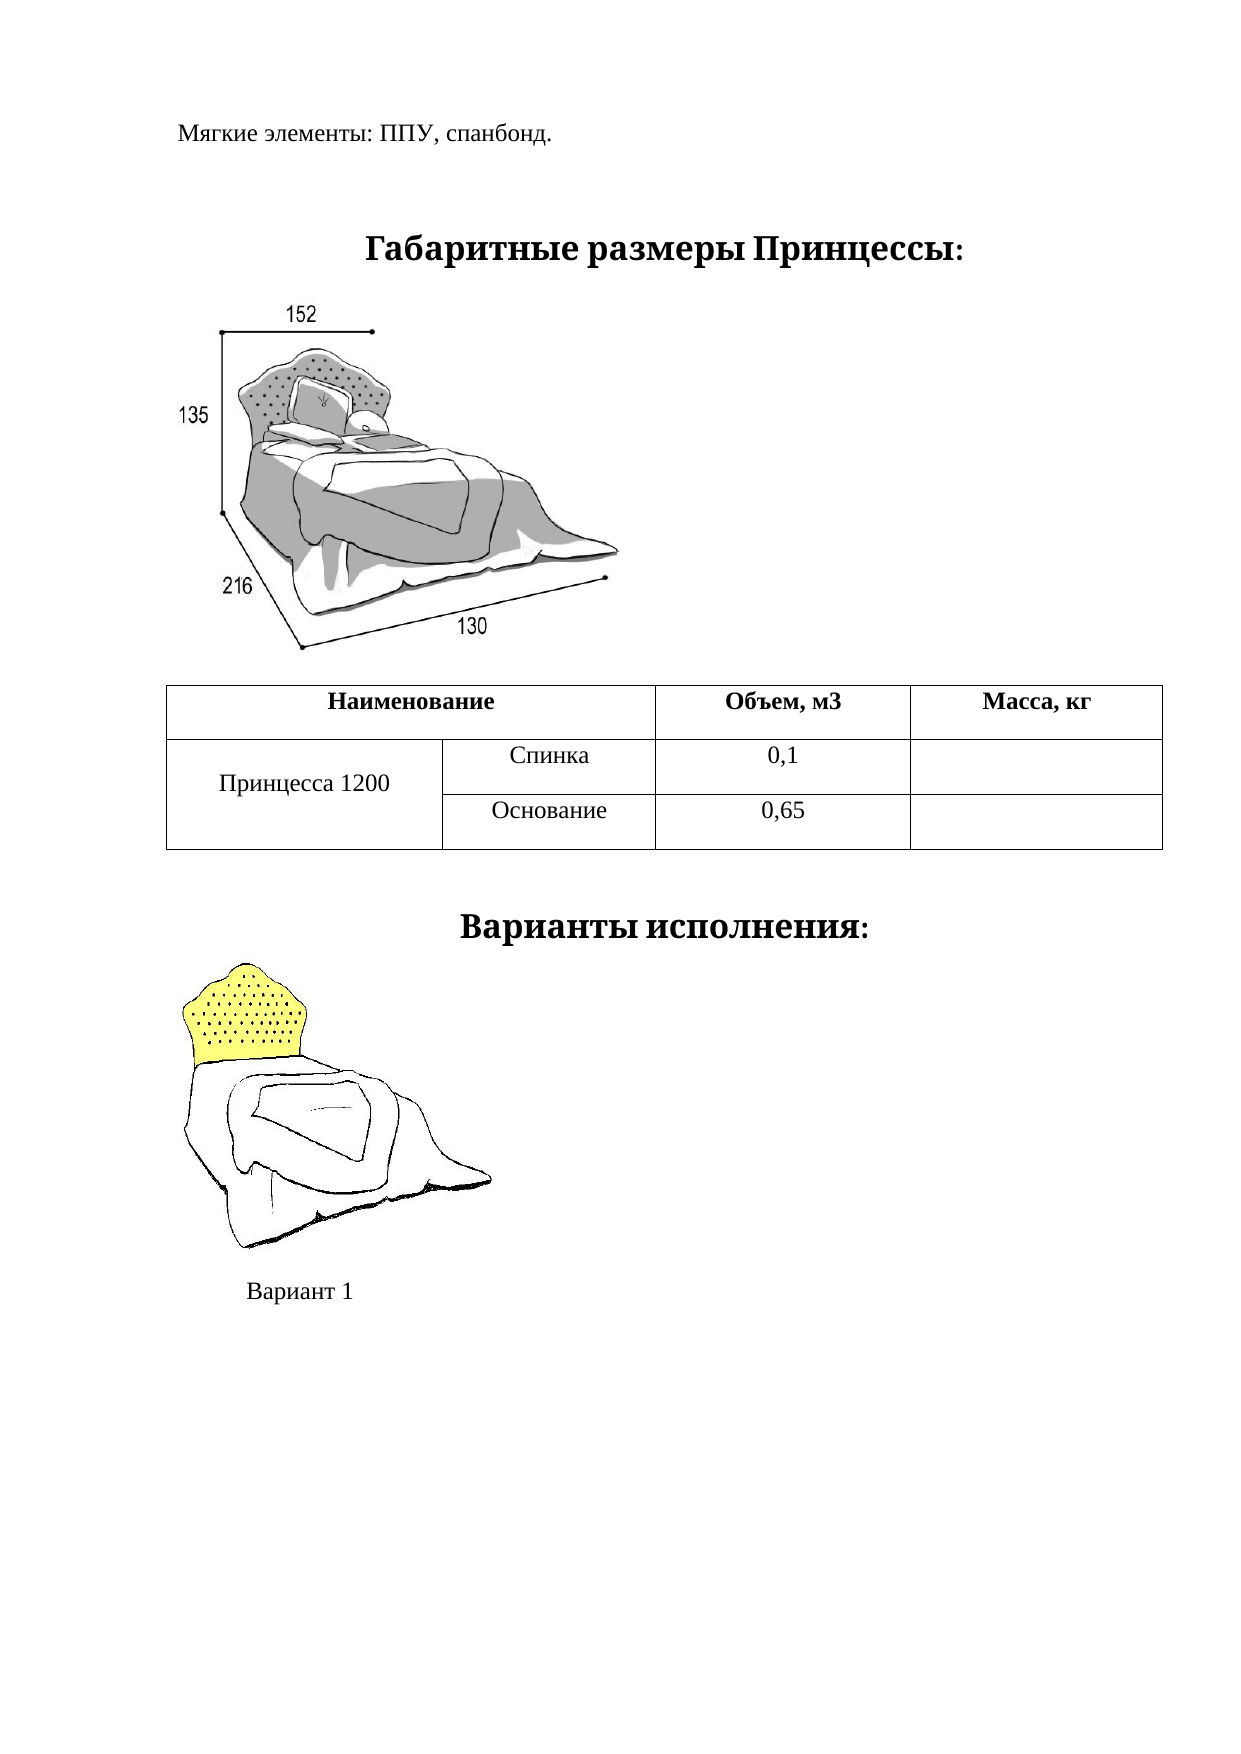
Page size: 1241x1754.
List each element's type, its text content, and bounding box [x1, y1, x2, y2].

table_header Объем, м3 [656, 686, 910, 739]
table_cell Принцесса 1200 [167, 740, 442, 849]
table_cell [911, 795, 1162, 849]
table_cell [911, 740, 1162, 794]
picture [177, 958, 495, 1252]
text Мягкие элементы: ППУ, спанбонд. [177, 118, 1152, 147]
table_cell 0,65 [656, 795, 910, 849]
text Вариант 1 [177, 1276, 1152, 1305]
table_cell 0,1 [656, 740, 910, 794]
subtitle Габаритные размеры Принцессы: [177, 230, 1152, 268]
table_header Масса, кг [911, 686, 1162, 739]
table_header Наименование [167, 686, 655, 739]
subtitle Варианты исполнения: [177, 908, 1152, 946]
picture [177, 303, 623, 656]
table_cell Основание [443, 795, 655, 849]
table_cell Спинка [443, 740, 655, 794]
